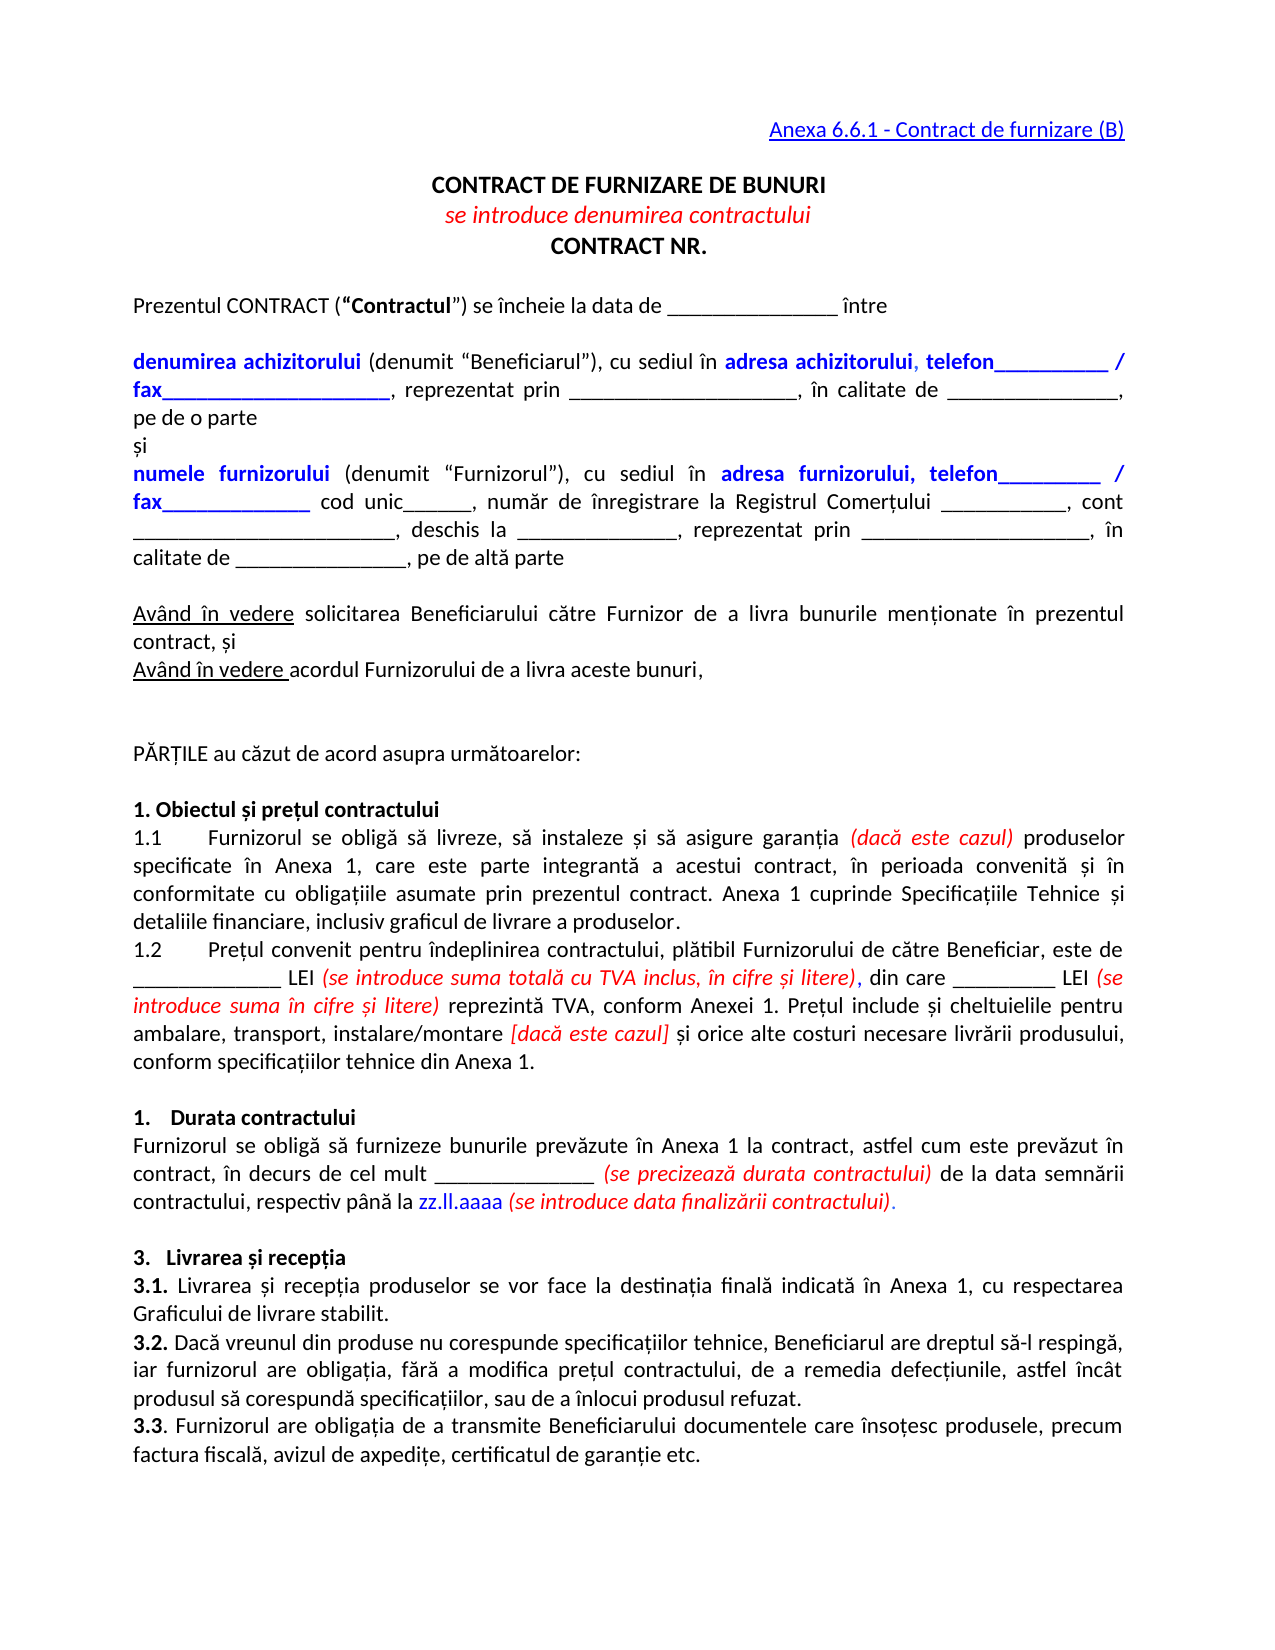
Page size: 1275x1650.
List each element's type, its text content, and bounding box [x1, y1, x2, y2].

list Durata contractului [133, 1103, 1125, 1131]
text 3.2. Dacă vreunul din produse nu corespunde specificațiilor tehnice, Beneficiarul are dreptul să-l respingă, iar furnizorul are obligația, fără a modifica prețul contractului, de a remedia defecțiunile, astfel încât produsul să corespundă specificațiilor, sau de a înlocui produsul refuzat. [133, 1328, 1125, 1412]
text CONTRACT NR. [133, 230, 1125, 260]
text se introduce denumirea contractului [133, 199, 1125, 230]
text 3.1. Livrarea și recepția produselor se vor face la destinația finală indicată în Anexa 1, cu respectarea Graficului de livrare stabilit. [133, 1272, 1125, 1328]
text Având în vedere acordul Furnizorului de a livra aceste bunuri, [133, 655, 1125, 683]
text 1.1 Furnizorul se obligă să livreze, să instaleze și să asigure garanția (dacă este cazul) produselor specificate în Anexa 1, care este parte integrantă a acestui contract, în perioada convenită şi în conformitate cu obligaţiile asumate prin prezentul contract. Anexa 1 cuprinde Specificațiile Tehnice şi detaliile financiare, inclusiv graficul de livrare a produselor. [133, 823, 1125, 935]
text 3. Livrarea și recepția [133, 1243, 1125, 1272]
text 1. Obiectul și prețul contractului [133, 795, 1125, 823]
text Anexa 6.6.1 - Contract de furnizare (B) [133, 125, 1102, 141]
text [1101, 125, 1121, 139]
text Prezentul CONTRACT (“Contractul”) se încheie la data de _______________ între [133, 291, 1125, 319]
text 3.3. Furnizorul are obligația de a transmite Beneficiarului documentele care însoțesc produsele, precum factura fiscală, avizul de axpedițe, certificatul de garanție etc. [133, 1412, 1125, 1468]
text 1.2 Preţul convenit pentru îndeplinirea contractului, plătibil Furnizorului de către Beneficiar, este de _____________ LEI (se introduce suma totală cu TVA inclus, în cifre și litere), din care _________ LEI (se introduce suma în cifre și litere) reprezintă TVA, conform Anexei 1. Prețul include și cheltuielile pentru ambalare, transport, instalare/montare [dacă este cazul] şi orice alte costuri necesare livrării produsului, conform specificațiilor tehnice din Anexa 1. [133, 935, 1125, 1075]
text Având în vedere solicitarea Beneficiarului către Furnizor de a livra bunurile menţionate în prezentul contract, şi [133, 599, 1125, 655]
text Furnizorul se obligă să furnizeze bunurile prevăzute în Anexa 1 la contract, astfel cum este prevăzut în contract, în decurs de cel mult ______________ (se precizează durata contractului) de la data semnării contractului, respectiv până la zz.ll.aaaa (se introduce data finalizării contractului). [133, 1131, 1125, 1216]
text şi [133, 431, 1125, 459]
text denumirea achizitorului (denumit “Beneficiarul”), cu sediul în adresa achizitorului, telefon__________ / fax____________________, reprezentat prin ____________________, în calitate de _______________, pe de o parte [133, 347, 1125, 431]
text PĂRŢILE au căzut de acord asupra următoarelor: [133, 739, 1125, 767]
text numele furnizorului (denumit “Furnizorul”), cu sediul în adresa furnizorului, telefon_________ / fax_____________ cod unic______, număr de înregistrare la Registrul Comerțului ___________, cont _______________________, deschis la ______________, reprezentat prin ____________________, în calitate de _______________, pe de altă parte [133, 459, 1125, 571]
text CONTRACT DE FURNIZARE DE BUNURI [133, 169, 1125, 199]
